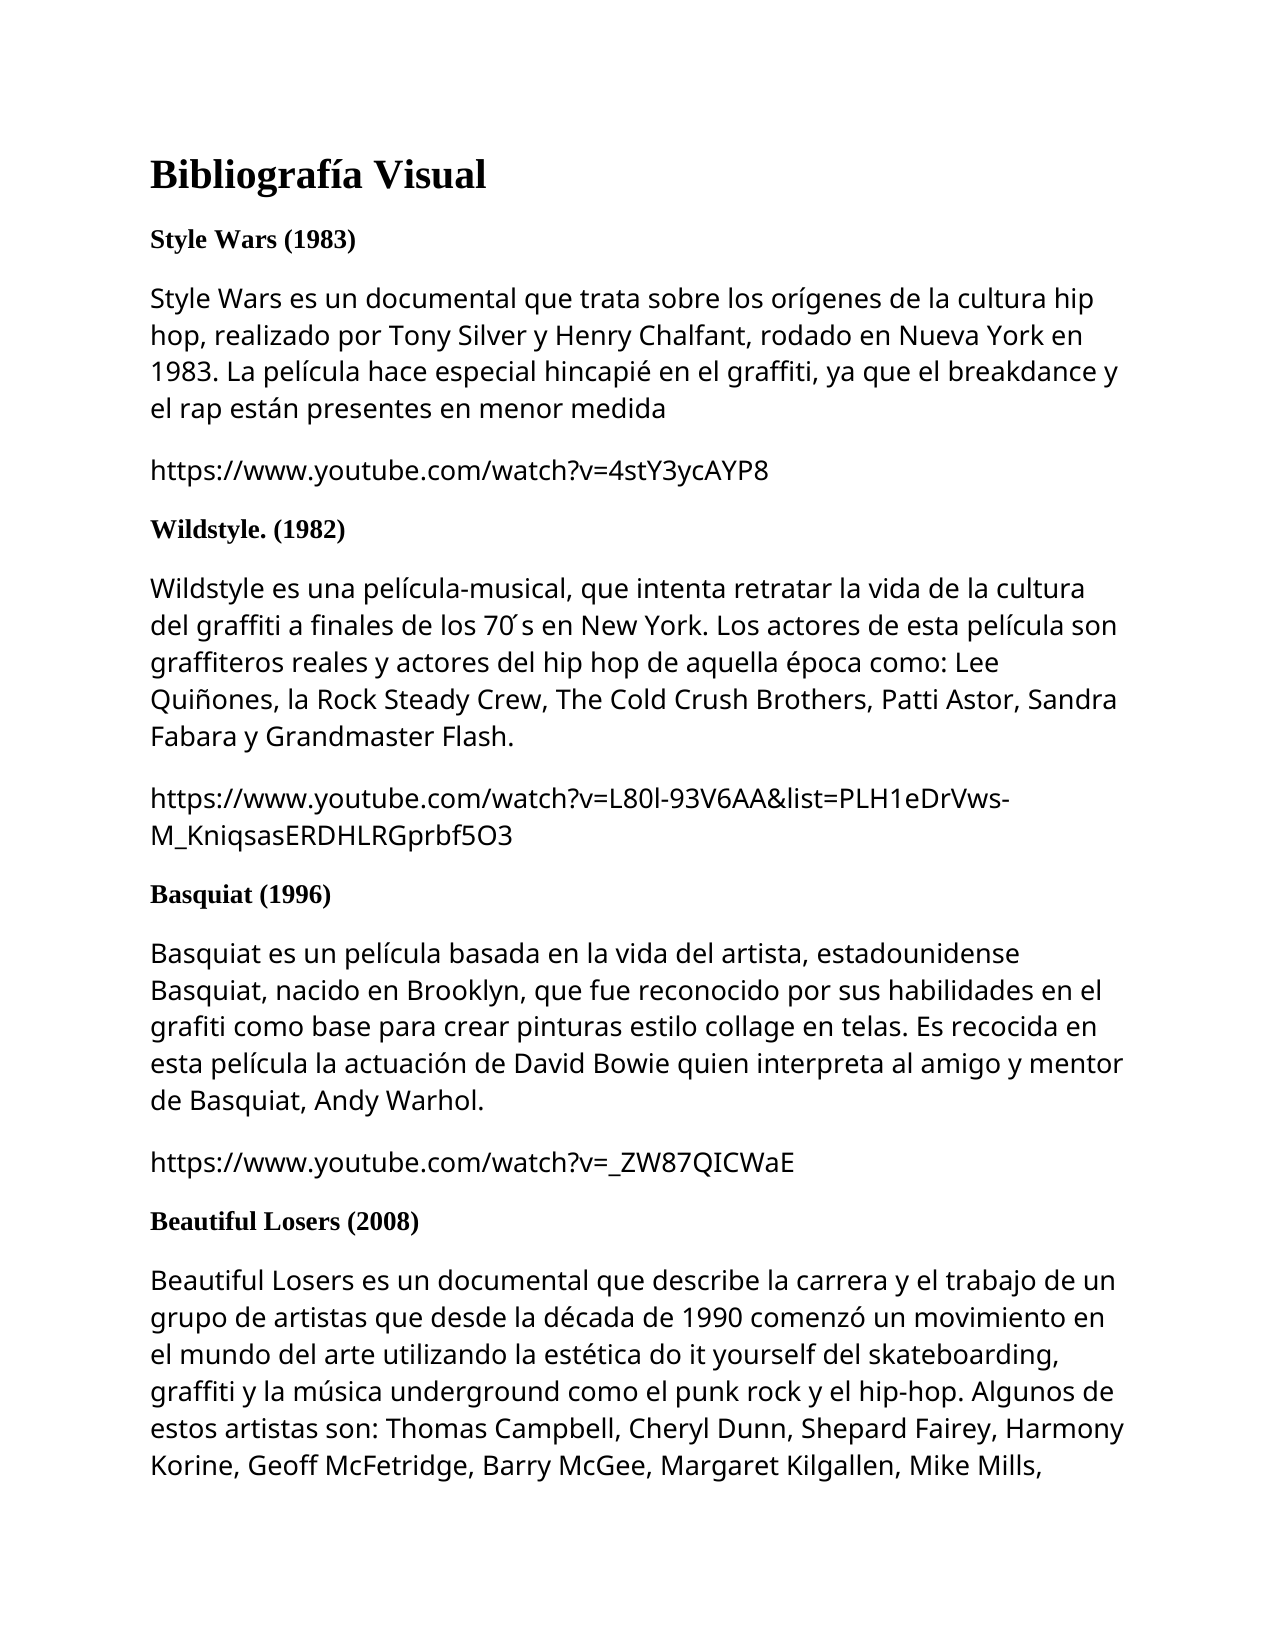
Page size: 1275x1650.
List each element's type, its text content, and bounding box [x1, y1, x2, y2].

text Style Wars es un documental que trata sobre los orígenes de la cultura hip hop, realizado por Tony Silver y Henry Chalfant, rodado en Nueva York en 1983. La película hace especial hincapié en el graffiti, ya que el breakdance y el rap están presentes en menor medida [150, 279, 1125, 427]
text Wildstyle es una película-musical, que intenta retratar la vida de la cultura del graffiti a finales de los 70 ́s en New York. Los actores de esta película son graffiteros reales y actores del hip hop de aquella época como: Lee Quiñones, la Rock Steady Crew, The Cold Crush Brothers, Patti Astor, Sandra Fabara y Grandmaster Flash. [150, 570, 1125, 754]
text Bibliografía Visual [150, 150, 1125, 198]
text Wildstyle. (1982) [150, 513, 1125, 545]
text https://www.youtube.com/watch?v=4stY3ycAYP8 [150, 452, 1125, 488]
text https://www.youtube.com/watch?v=_ZW87QICWaE [150, 1143, 1125, 1180]
text Style Wars (1983) [150, 223, 1125, 254]
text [150, 1262, 1125, 1483]
text https://www.youtube.com/watch?v=L80l-93V6AA&list=PLH1eDrVws- M_KniqsasERDHLRGprbf5O3 [150, 779, 1125, 853]
text Basquiat es un película basada en la vida del artista, estadounidense Basquiat, nacido en Brooklyn, que fue reconocido por sus habilidades en el grafiti como base para crear pinturas estilo collage en telas. Es recocida en esta película la actuación de David Bowie quien interpreta al amigo y mentor de Basquiat, Andy Warhol. [150, 934, 1125, 1118]
text Basquiat (1996) [150, 878, 1125, 909]
text Beautiful Losers (2008) [150, 1205, 1125, 1237]
